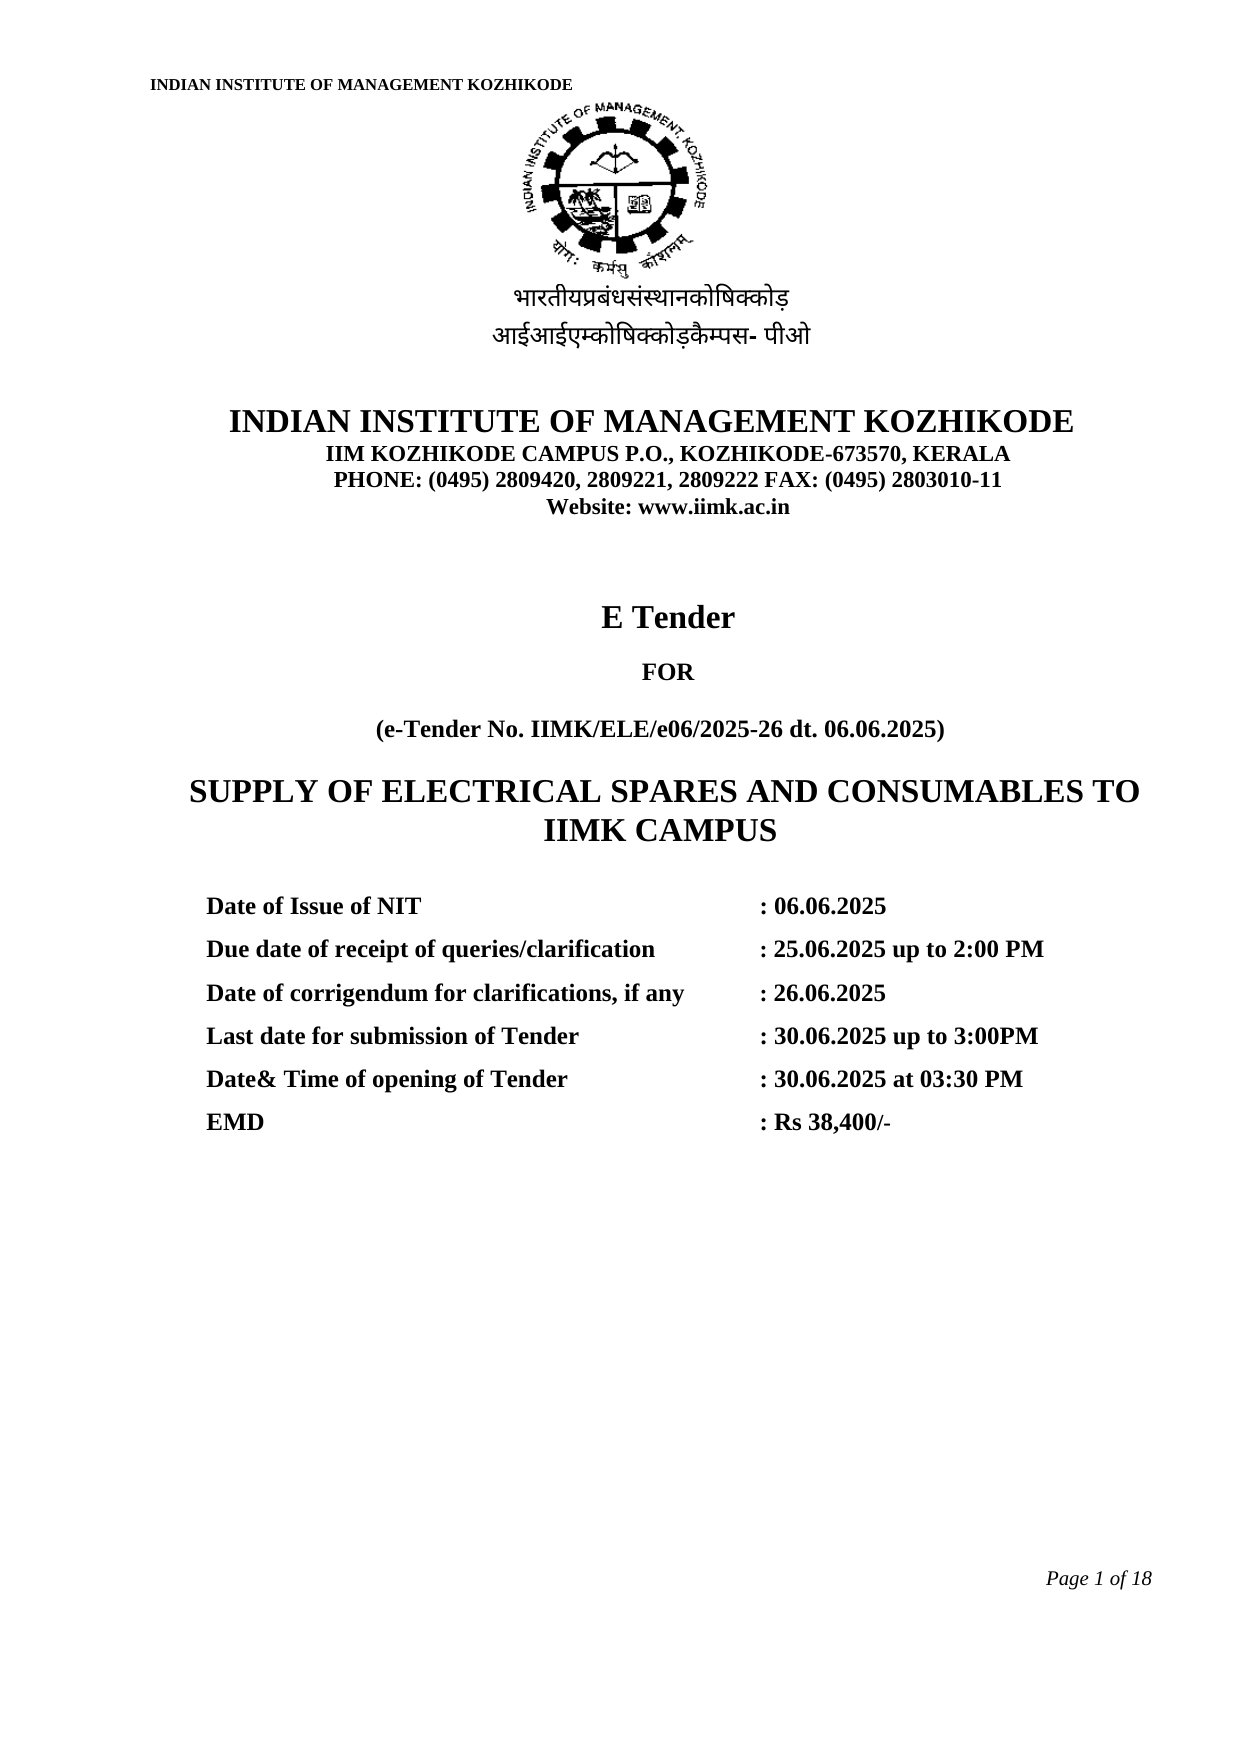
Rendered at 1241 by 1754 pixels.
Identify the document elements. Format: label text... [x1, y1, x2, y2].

subtitle PHONE: (0495) 2809420, 2809221, 2809222 FAX: (0495) 2803010-11 [150, 466, 1186, 493]
text Last date for submission of Tender : 30.06.2025 up to 3:00PM [150, 1021, 1186, 1049]
text EMD : Rs 38,400/- [150, 1107, 1186, 1136]
subtitle IIM KOZHIKODE CAMPUS P.O., KOZHIKODE-673570, KERALA [150, 440, 1186, 466]
picture [516, 97, 714, 284]
text (e-Tender No. IIMK/ELE/e06/2025-26 dt. 06.06.2025) [150, 714, 1170, 743]
subtitle FOR [150, 657, 1186, 685]
subtitle INDIAN INSTITUTE OF MANAGEMENT KOZHIKODE [150, 402, 1154, 440]
text SUPPLY OF ELECTRICAL SPARES AND CONSUMABLES TO IIMK CAMPUS [150, 772, 1170, 848]
text Date of corrigendum for clarifications, if any : 26.06.2025 [150, 978, 1186, 1006]
text Date& Time of opening of Tender : 30.06.2025 at 03:30 PM [150, 1064, 1186, 1093]
text Due date of receipt of queries/clarification : 25.06.2025 up to 2:00 PM [150, 934, 1186, 963]
text Date of Issue of NIT : 06.06.2025 [150, 891, 1186, 920]
text Website: www.iimk.ac.in [150, 493, 1186, 519]
subtitle E Tender [150, 597, 1186, 636]
text भारतीयप्रबंधसंस्थानकोषिक्कोड़ [150, 277, 1152, 314]
text आईआईएम्कोषिक्कोड़कैम्पस- पीओ [150, 314, 1152, 352]
